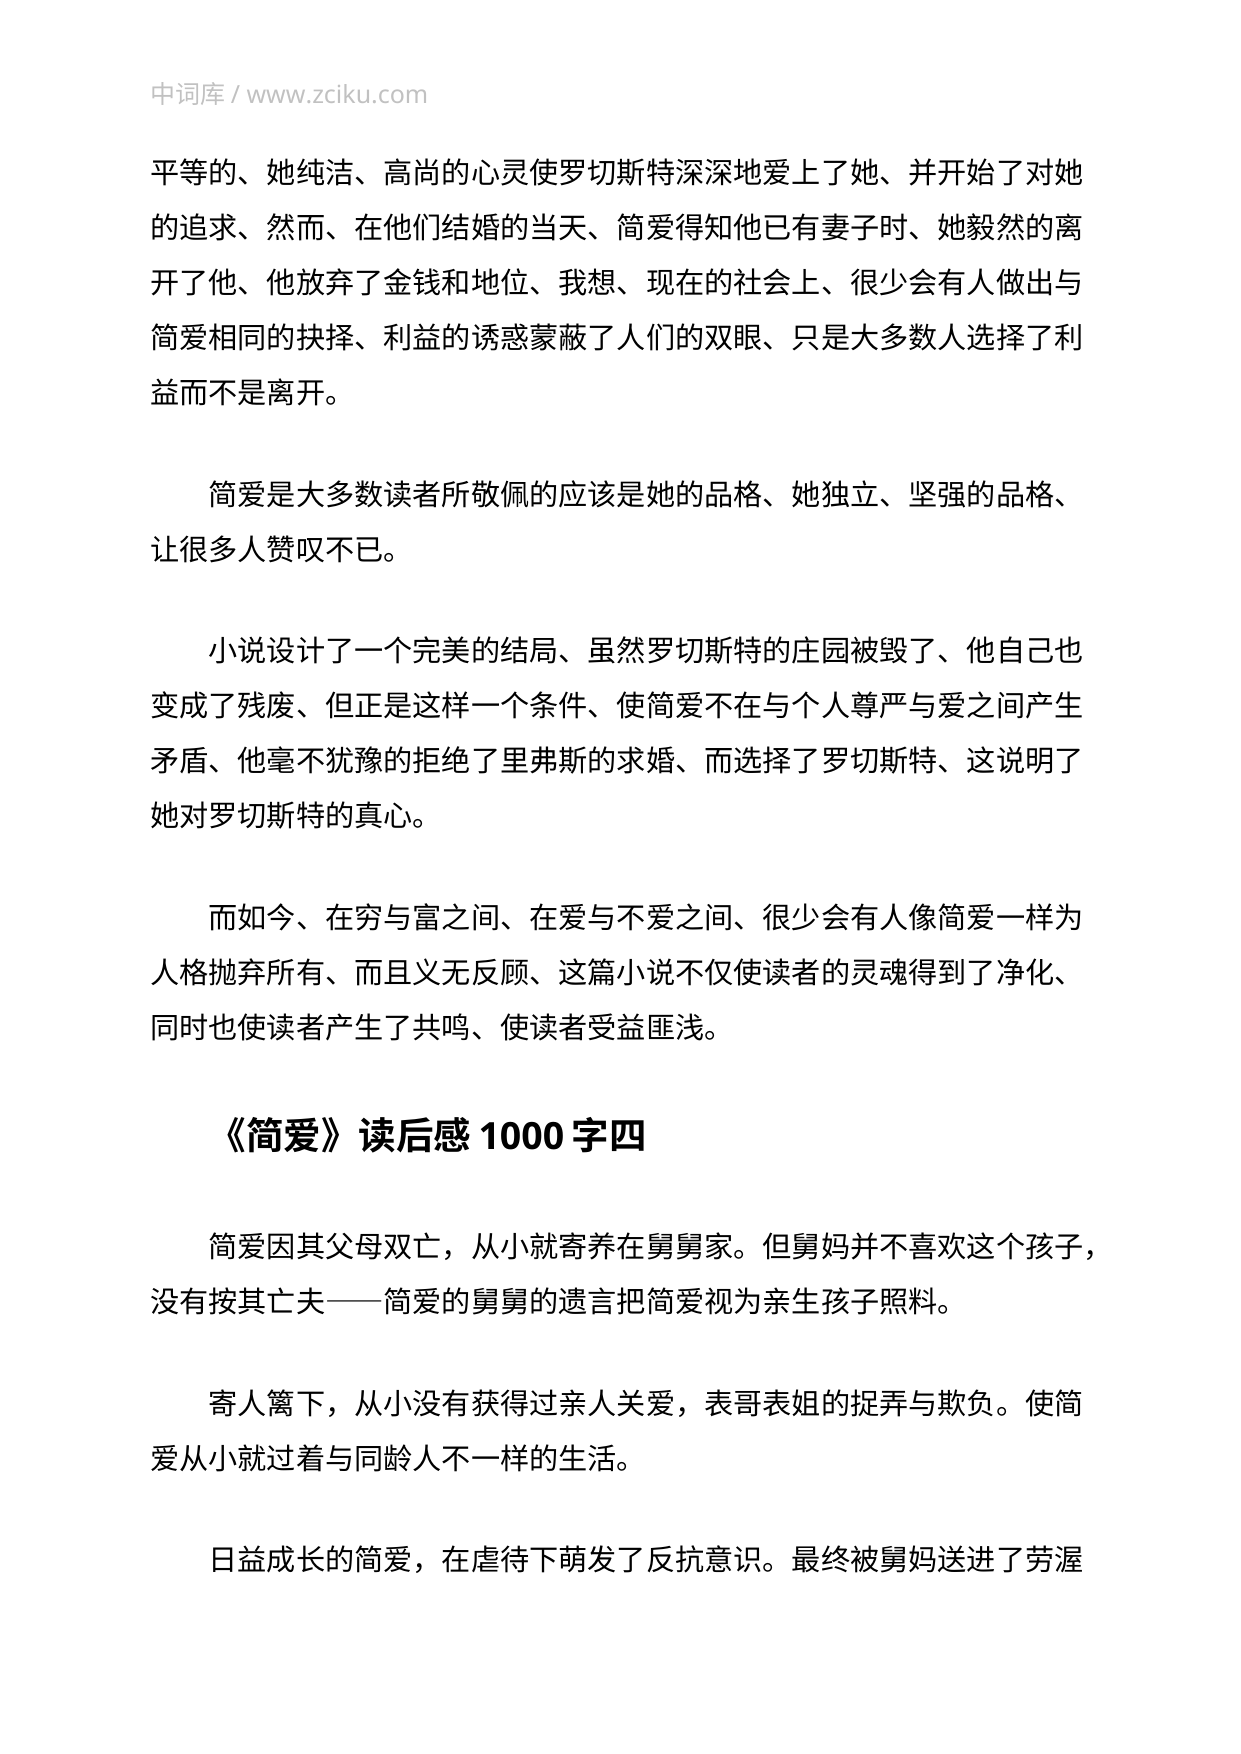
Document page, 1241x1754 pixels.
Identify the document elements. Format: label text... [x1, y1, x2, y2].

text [150, 150, 1090, 412]
text 而如今、在穷与富之间、在爱与不爱之间、很少会有人像简爱一样为人格抛弃所有、而且义无反顾、这篇小说不仅使读者的灵魂得到了净化、同时也使读者产生了共鸣、使读者受益匪浅。 [150, 894, 1090, 1047]
text 寄人篱下，从小没有获得过亲人关爱，表哥表姐的捉弄与欺负。使简爱从小就过着与同龄人不一样的生活。 [150, 1380, 1090, 1477]
text 简爱是大多数读者所敬佩的应该是她的品格、她独立、坚强的品格、让很多人赞叹不已。 [150, 471, 1090, 568]
text 简爱因其父母双亡，从小就寄养在舅舅家。但舅妈并不喜欢这个孩子，没有按其亡夫——简爱的舅舅的遗言把简爱视为亲生孩子照料。 [150, 1224, 1090, 1321]
text 小说设计了一个完美的结局、虽然罗切斯特的庄园被毁了、他自己也变成了残废、但正是这样一个条件、使简爱不在与个人尊严与爱之间产生矛盾、他毫不犹豫的拒绝了里弗斯的求婚、而选择了罗切斯特、这说明了她对罗切斯特的真心。 [150, 628, 1090, 835]
text 《简爱》读后感1000字四 [150, 1106, 1090, 1161]
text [150, 1537, 1090, 1579]
